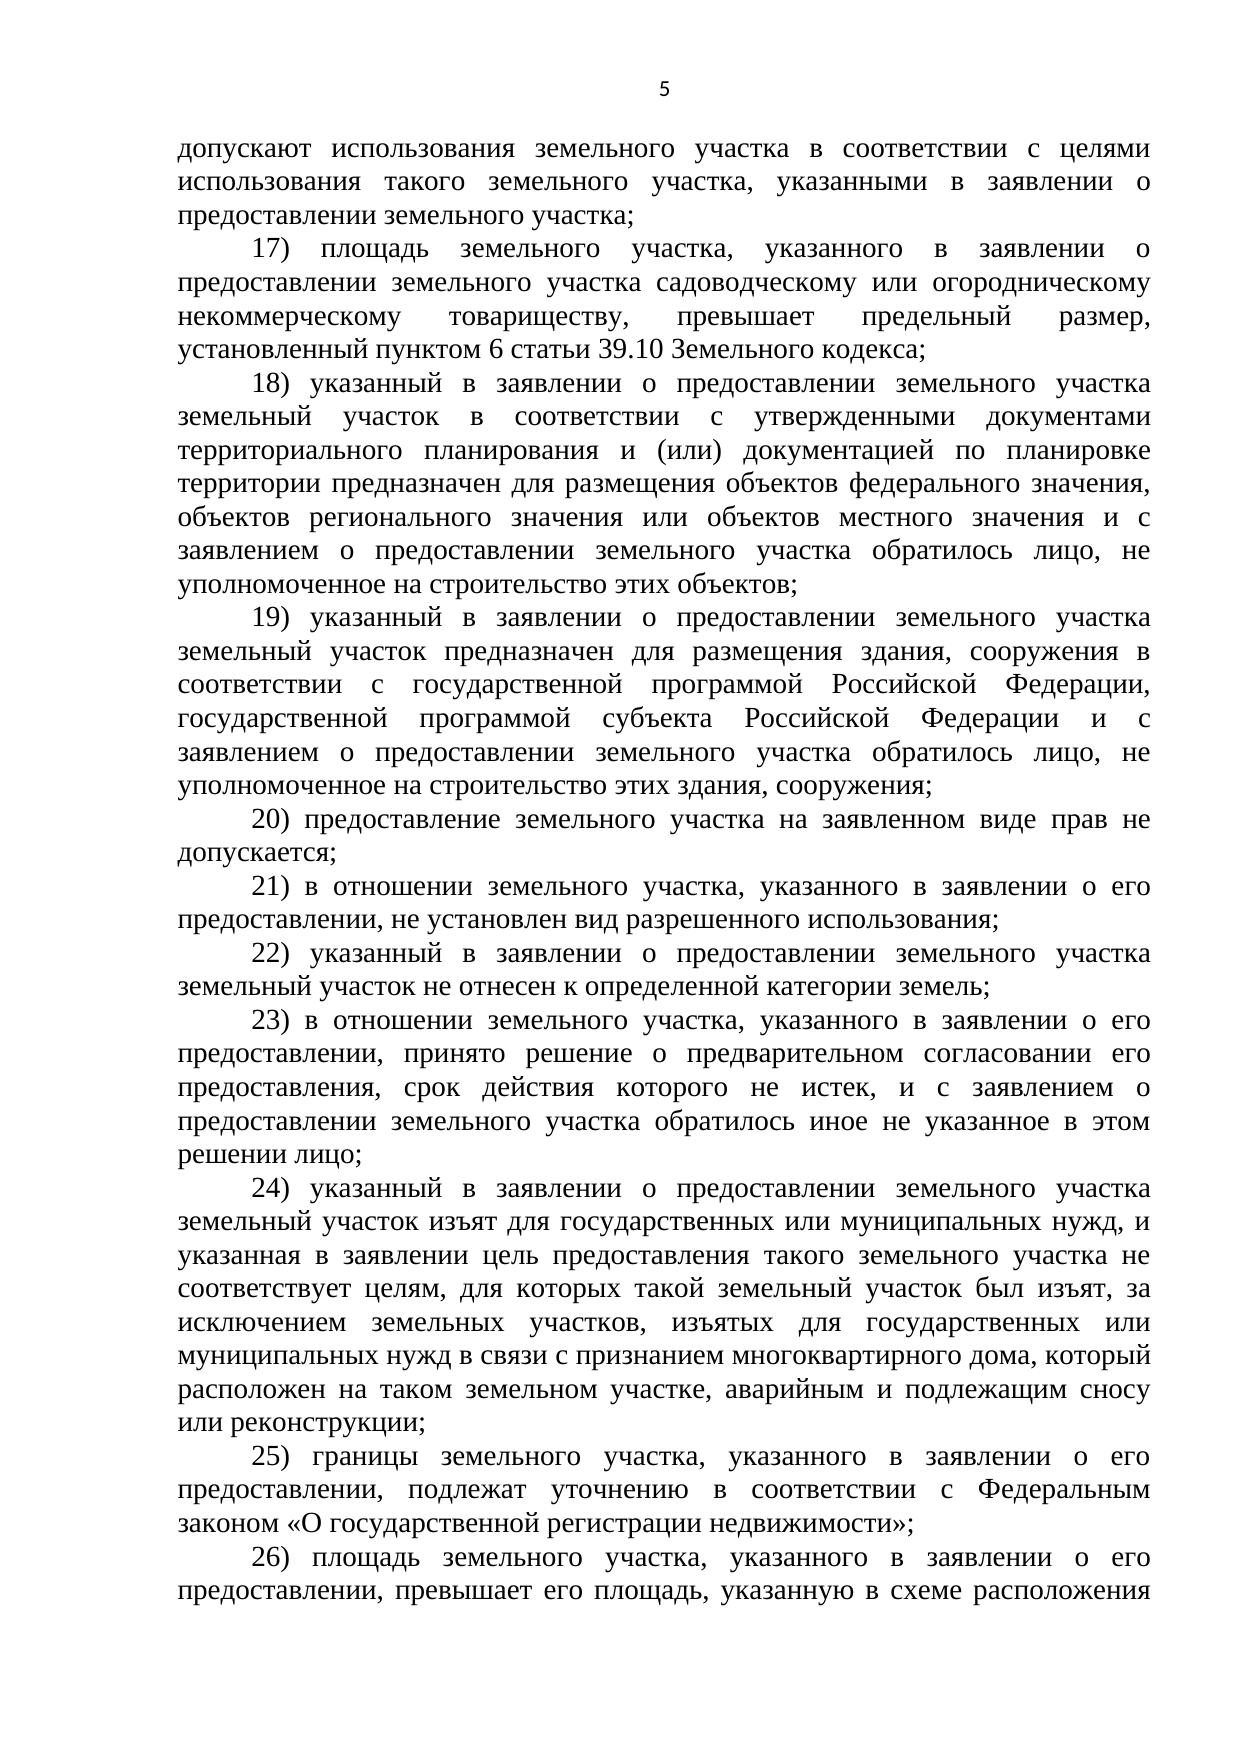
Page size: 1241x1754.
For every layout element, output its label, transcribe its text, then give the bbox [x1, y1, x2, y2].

text 19) указанный в заявлении о предоставлении земельного участка земельный участок предназначен для размещения здания, сооружения в соответствии с государственной программой Российской Федерации, государственной программой субъекта Российской Федерации и с заявлением о предоставлении земельного участка обратилось лицо, не уполномоченное на строительство этих здания, сооружения; [177, 599, 1152, 801]
text 22) указанный в заявлении о предоставлении земельного участка земельный участок не отнесен к определенной категории земель; [177, 935, 1152, 1002]
text 18) указанный в заявлении о предоставлении земельного участка земельный участок в соответствии с утвержденными документами территориального планирования и (или) документацией по планировке территории предназначен для размещения объектов федерального значения, объектов регионального значения или объектов местного значения и с заявлением о предоставлении земельного участка обратилось лицо, не уполномоченное на строительство этих объектов; [177, 365, 1152, 599]
text 23) в отношении земельного участка, указанного в заявлении о его предоставлении, принято решение о предварительном согласовании его предоставления, срок действия которого не истек, и с заявлением о предоставлении земельного участка обратилось иное не указанное в этом решении лицо; [177, 1002, 1152, 1170]
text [177, 1539, 1152, 1606]
text 25) границы земельного участка, указанного в заявлении о его предоставлении, подлежат уточнению в соответствии с Федеральным законом «О государственной регистрации недвижимости»; [177, 1438, 1152, 1539]
text 24) указанный в заявлении о предоставлении земельного участка земельный участок изъят для государственных или муниципальных нужд, и указанная в заявлении цель предоставления такого земельного участка не соответствует целям, для которых такой земельный участок был изъят, за исключением земельных участков, изъятых для государственных или муниципальных нужд в связи с признанием многоквартирного дома, который расположен на таком земельном участке, аварийным и подлежащим сносу или реконструкции; [177, 1170, 1152, 1438]
text 21) в отношении земельного участка, указанного в заявлении о его предоставлении, не установлен вид разрешенного использования; [177, 868, 1152, 935]
text 17) площадь земельного участка, указанного в заявлении о предоставлении земельного участка садоводческому или огородническому некоммерческому товариществу, превышает предельный размер, установленный пунктом 6 статьи 39.10 Земельного кодекса; [177, 231, 1152, 365]
text 20) предоставление земельного участка на заявленном виде прав не допускается; [177, 801, 1152, 868]
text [177, 130, 1152, 231]
